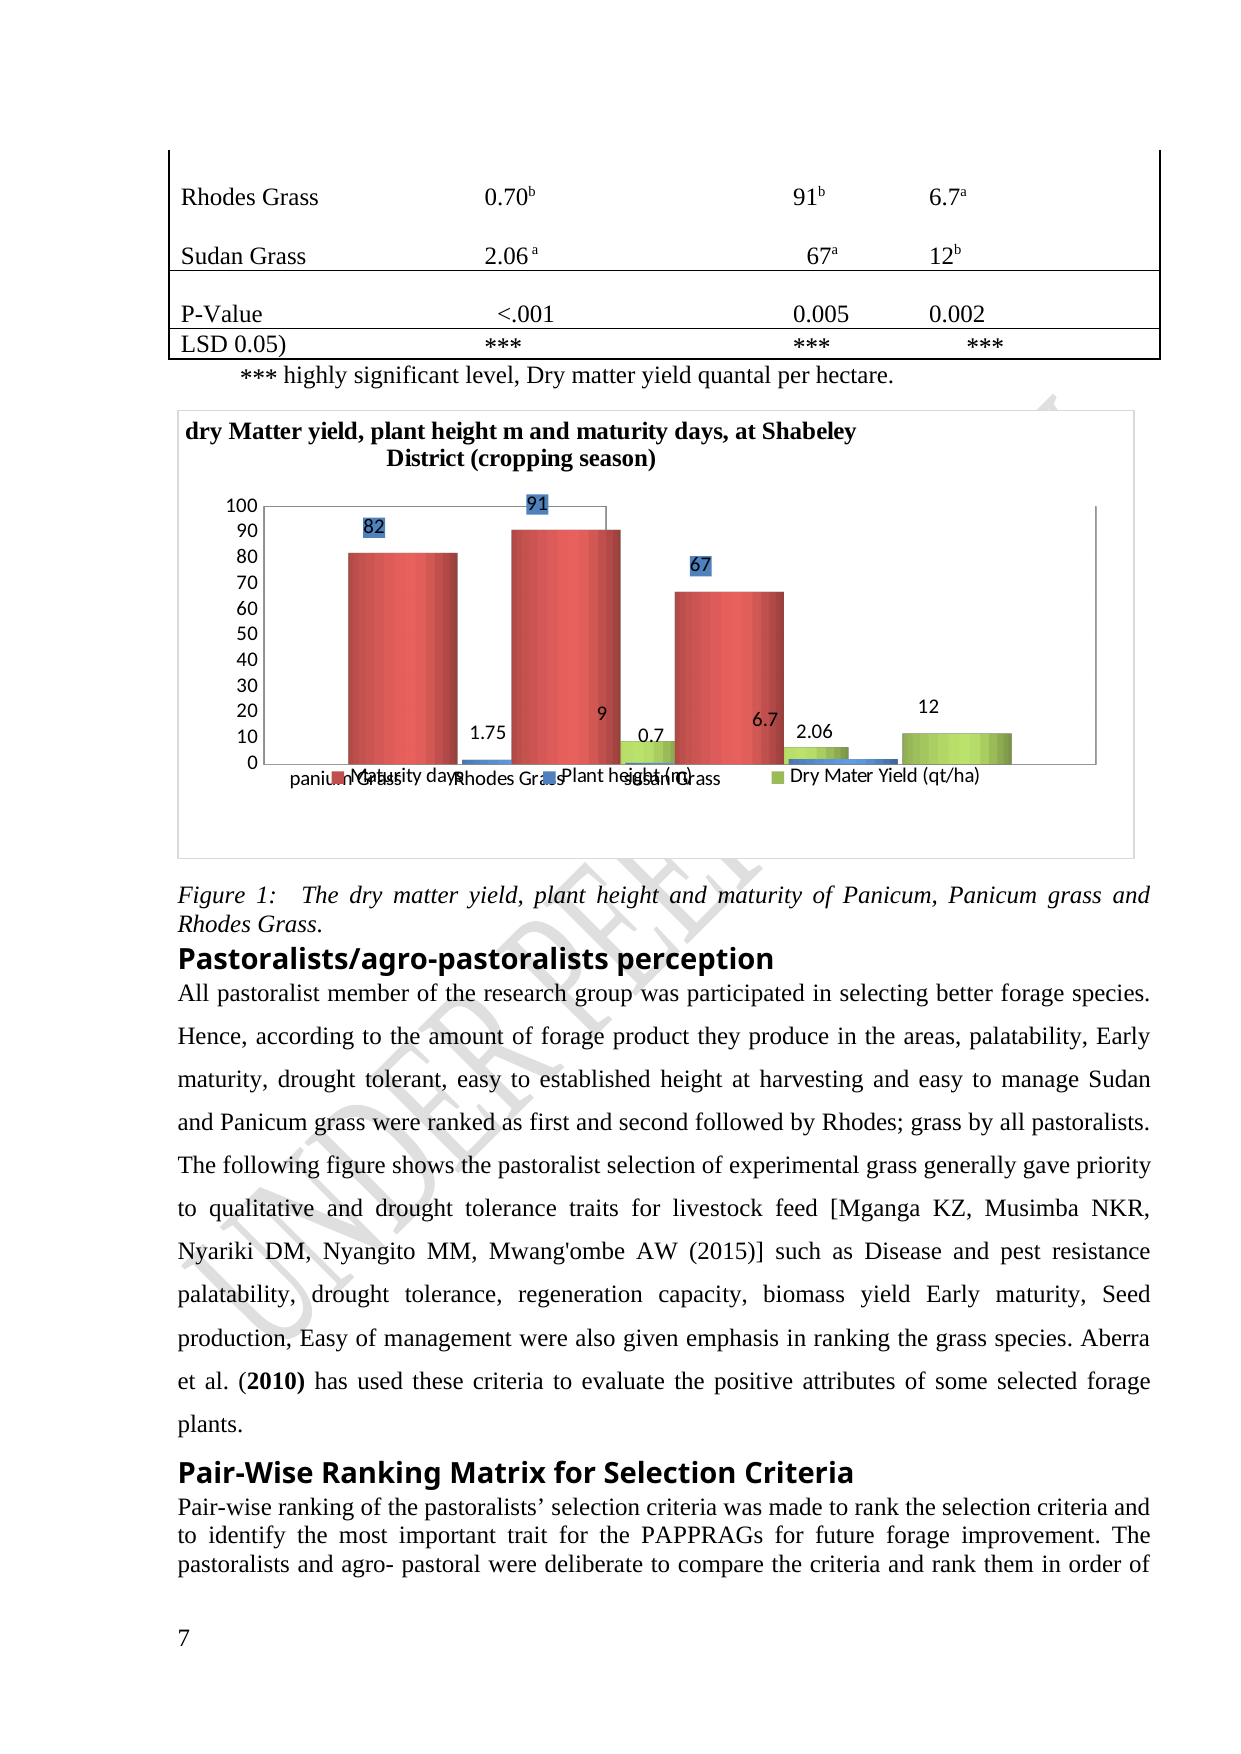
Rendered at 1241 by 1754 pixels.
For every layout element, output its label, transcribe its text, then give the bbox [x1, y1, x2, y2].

table_cell Rhodes Grass [170, 150, 473, 211]
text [177, 1492, 1152, 1578]
subtitle Pair-Wise Ranking Matrix for Selection Criteria [177, 1452, 1155, 1492]
table_cell 2.06 a [473, 211, 782, 270]
table_cell ⁎⁎⁎ [473, 329, 782, 358]
table_cell P-Value [170, 271, 473, 328]
text Figure 1: The dry matter yield, plant height and maturity of Panicum, Panicum grass and Rhodes Grass. [177, 880, 1152, 938]
table_cell ⁎⁎⁎ [918, 329, 1159, 358]
table_cell LSD 0.05) [170, 329, 473, 358]
table_cell <.001 [473, 271, 782, 328]
table_cell 91b [782, 150, 918, 211]
table_cell 0.005 [782, 271, 918, 328]
text All pastoralist member of the research group was participated in selecting better forage species. Hence, according to the amount of forage product they produce in the areas, palatability, Early maturity, drought tolerant, easy to established height at harvesting and easy to manage Sudan and Panicum grass were ranked as first and second followed by Rhodes; grass by all pastoralists. The following figure shows the pastoralist selection of experimental grass generally gave priority to qualitative and drought tolerance traits for livestock feed [Mganga KZ, Musimba NKR, Nyariki DM, Nyangito MM, Mwang'ombe AW (2015)] such as Disease and pest resistance palatability, drought tolerance, regeneration capacity, biomass yield Early maturity, Seed production, Easy of management were also given emphasis in ranking the grass species. Aberra et al. (2010) has used these criteria to evaluate the positive attributes of some selected forage plants. [177, 978, 1152, 1438]
table_cell ⁎⁎⁎ [782, 329, 918, 358]
table_cell 67a [782, 211, 918, 270]
table_cell Sudan Grass [170, 211, 473, 270]
table_cell 0.002 [918, 271, 1159, 328]
table_cell 12b [918, 211, 1159, 270]
table_cell 0.70b [473, 150, 782, 211]
subtitle Pastoralists/agro-pastoralists perception [177, 938, 1155, 978]
text ⁎⁎⁎ highly significant level, Dry matter yield quantal per hectare. [177, 360, 1152, 389]
table_cell 6.7a [918, 150, 1159, 211]
